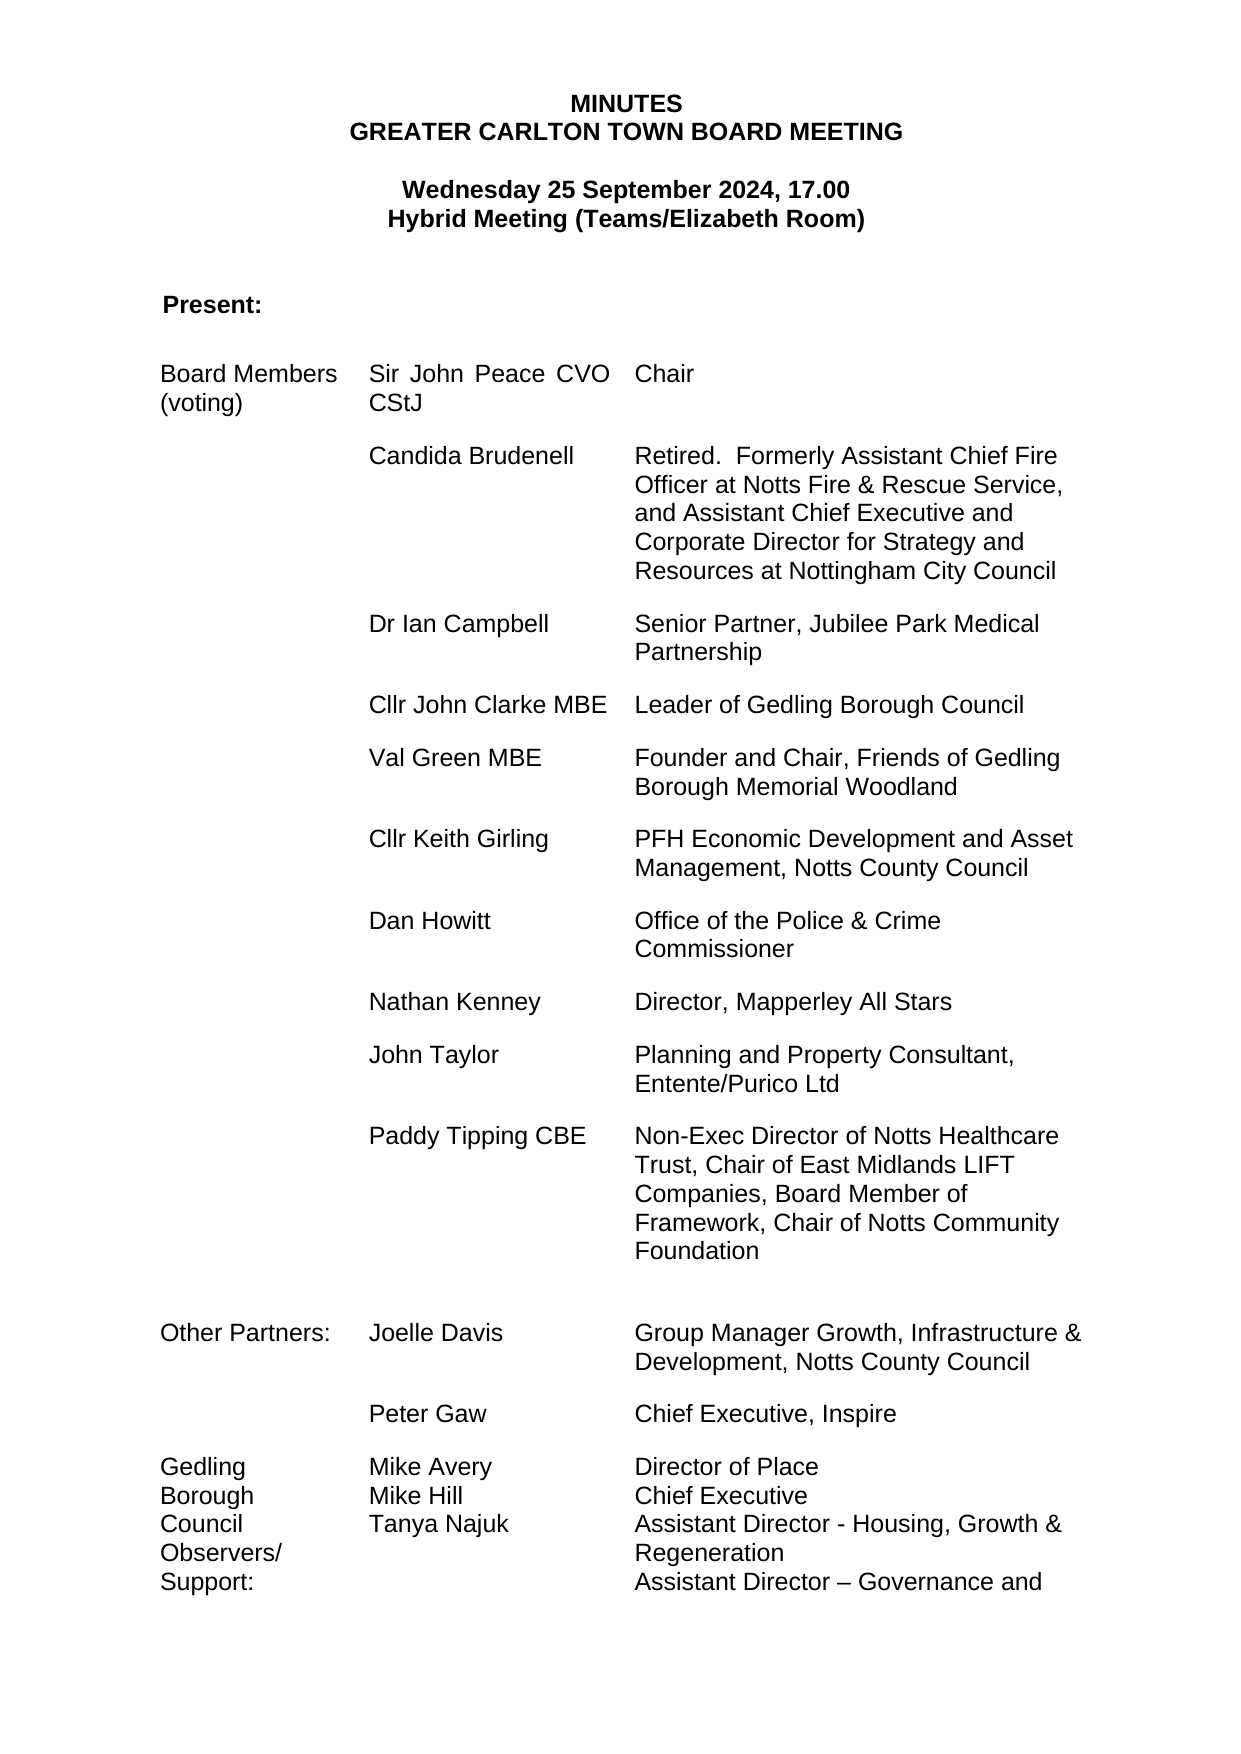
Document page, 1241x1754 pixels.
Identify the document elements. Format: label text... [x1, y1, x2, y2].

table_cell Other Partners: [148, 1306, 356, 1440]
table_header Board Members (voting) [148, 348, 356, 1306]
table_cell Group Manager Growth, Infrastructure & Development, Notts County Council [623, 1306, 1107, 1387]
table_cell Retired. Formerly Assistant Chief Fire Officer at Notts Fire & Rescue Service, and Assistant Chief Executive and Corporate Director for Strategy and Resources at Nottingham City Council [623, 429, 1107, 597]
text MINUTES [162, 89, 1090, 117]
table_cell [356, 1440, 622, 1608]
table_cell Candida Brudenell [356, 429, 622, 597]
table_cell Joelle Davis [356, 1306, 622, 1387]
table_header Sir John Peace CVO CStJ [356, 348, 622, 429]
table_cell Director, Mapperley All Stars [623, 975, 1107, 1028]
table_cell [148, 1440, 356, 1608]
table_cell Dr Ian Campbell [356, 597, 622, 678]
table_cell Planning and Property Consultant, Entente/Purico Ltd [623, 1028, 1107, 1109]
table_cell Founder and Chair, Friends of Gedling Borough Memorial Woodland [623, 731, 1107, 812]
text Wednesday 25 September 2024, 17.00 [162, 175, 1090, 204]
table_cell Senior Partner, Jubilee Park Medical Partnership [623, 597, 1107, 678]
table_cell Paddy Tipping CBE [356, 1109, 622, 1306]
table_cell Cllr John Clarke MBE [356, 678, 622, 731]
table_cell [623, 1440, 1107, 1608]
table_cell PFH Economic Development and Asset Management, Notts County Council [623, 812, 1107, 894]
table_cell John Taylor [356, 1028, 622, 1109]
table_cell Nathan Kenney [356, 975, 622, 1028]
table_header Chair [623, 348, 1107, 429]
table_cell Non-Exec Director of Notts Healthcare Trust, Chair of East Midlands LIFT Companies, Board Member of Framework, Chair of Notts Community Foundation [623, 1109, 1107, 1306]
table_cell Chief Executive, Inspire [623, 1387, 1107, 1440]
table_cell Peter Gaw [356, 1387, 622, 1440]
table_cell Val Green MBE [356, 731, 622, 812]
text Greater carlton town board MEETING [162, 117, 1090, 146]
table_cell Dan Howitt [356, 894, 622, 975]
text Present: [162, 290, 1090, 319]
table_cell Office of the Police & Crime Commissioner [623, 894, 1107, 975]
table_cell Cllr Keith Girling [356, 812, 622, 894]
text Hybrid Meeting (Teams/Elizabeth Room) [162, 204, 1090, 232]
table_cell Leader of Gedling Borough Council [623, 678, 1107, 731]
